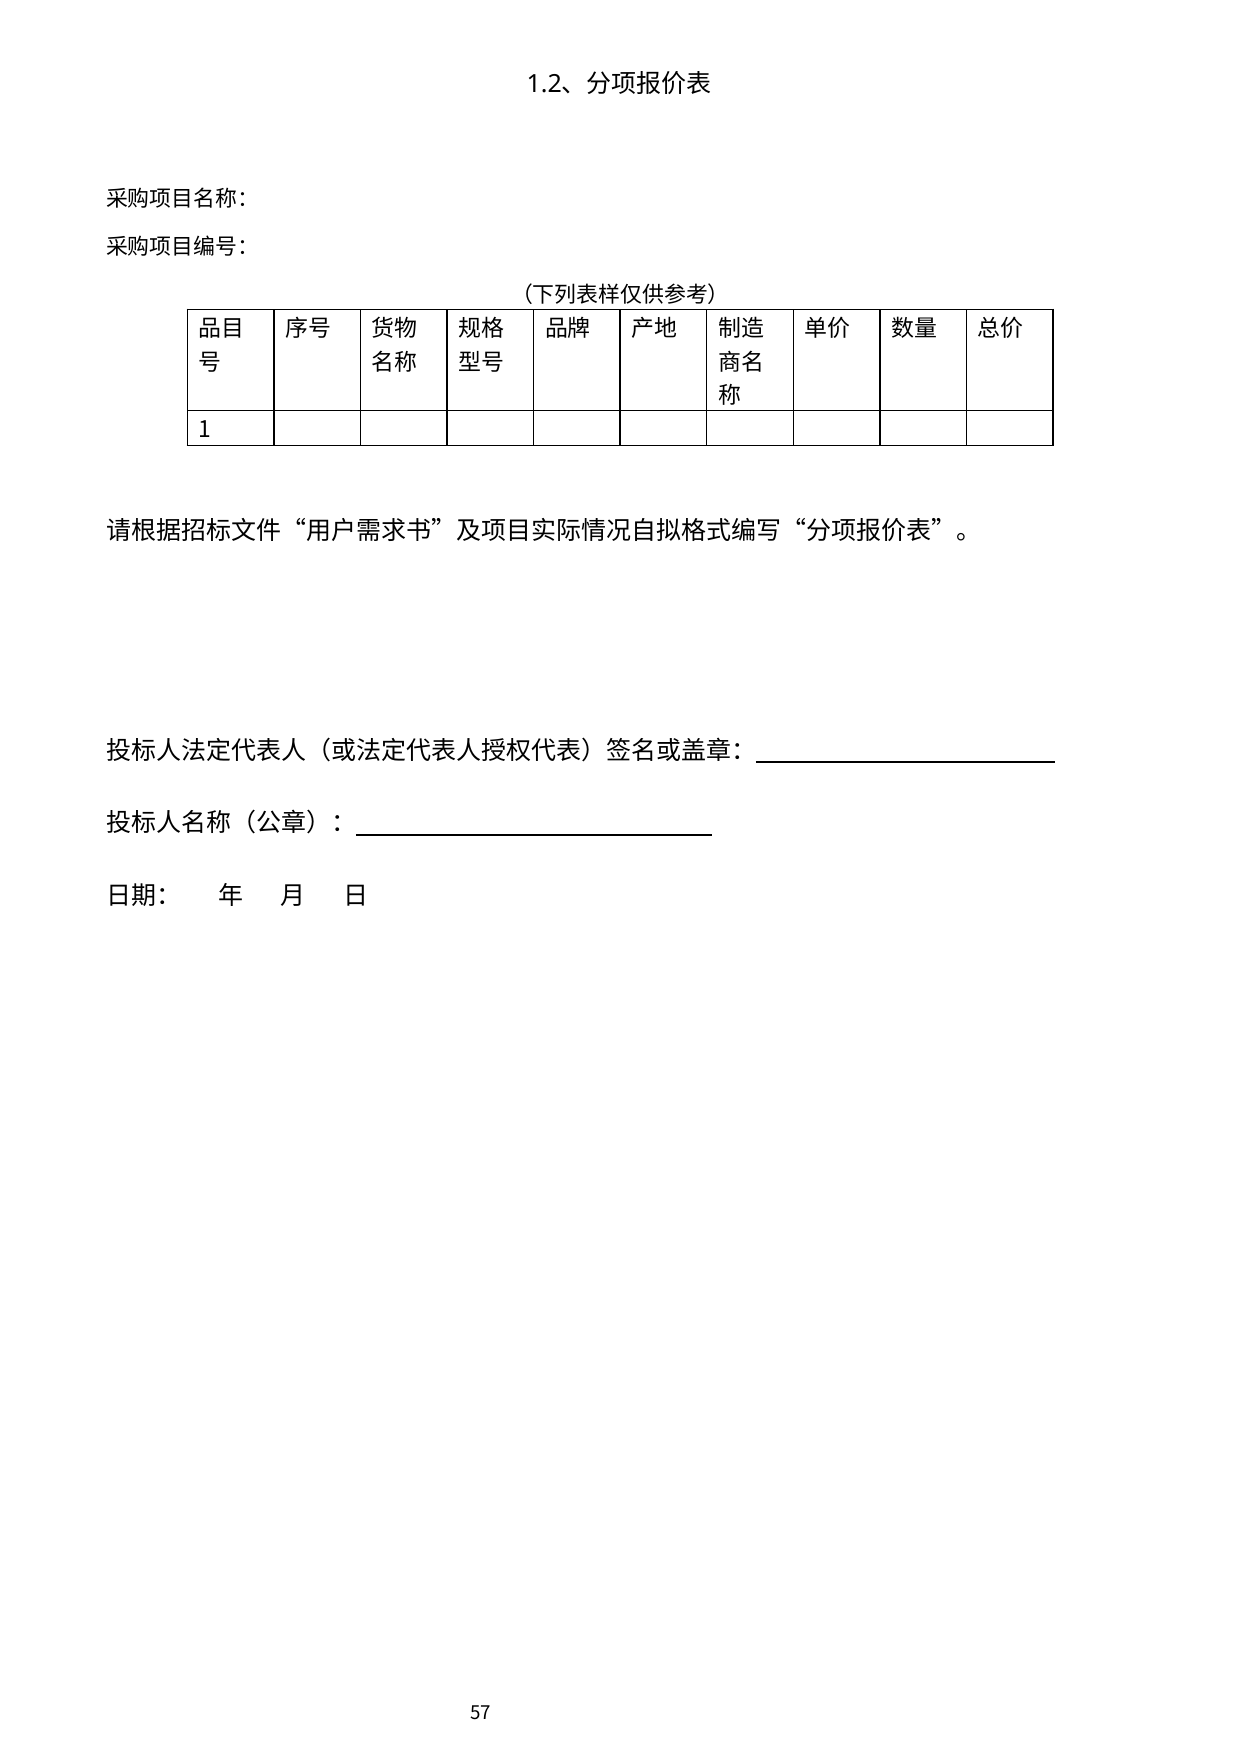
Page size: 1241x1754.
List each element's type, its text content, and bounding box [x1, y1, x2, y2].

text 采购项目编号： [106, 229, 1096, 261]
list 1.2、分项报价表 [59, 64, 1179, 100]
table_cell [881, 411, 966, 444]
table_header 品牌 [534, 310, 619, 410]
table_header 货物名称 [361, 310, 446, 410]
text 采购项目名称： [106, 181, 1096, 213]
table_cell [967, 411, 1052, 444]
text 投标人名称（公章）： [106, 803, 1096, 839]
table_cell [361, 411, 446, 444]
table_cell 1 [188, 411, 273, 444]
text 投标人法定代表人（或法定代表人授权代表）签名或盖章： [106, 730, 1096, 766]
table_cell [621, 411, 706, 444]
table_cell [275, 411, 360, 444]
table_header 制造商名称 [707, 310, 793, 410]
table_header 单价 [794, 310, 879, 410]
table_cell [707, 411, 793, 444]
table_header 规格型号 [448, 310, 533, 410]
table_header 数量 [881, 310, 966, 410]
table_header 产地 [621, 310, 706, 410]
text （下列表样仅供参考） [59, 277, 1181, 308]
text 请根据招标文件“用户需求书”及项目实际情况自拟格式编写“分项报价表”。 [106, 511, 1133, 547]
text 日期： 年 月 日 [106, 875, 1181, 911]
table_cell [448, 411, 533, 444]
table_header 总价 [967, 310, 1052, 410]
table_cell [534, 411, 619, 444]
table_cell [794, 411, 879, 444]
table_header 品目号 [188, 310, 273, 410]
table_header 序号 [275, 310, 360, 410]
